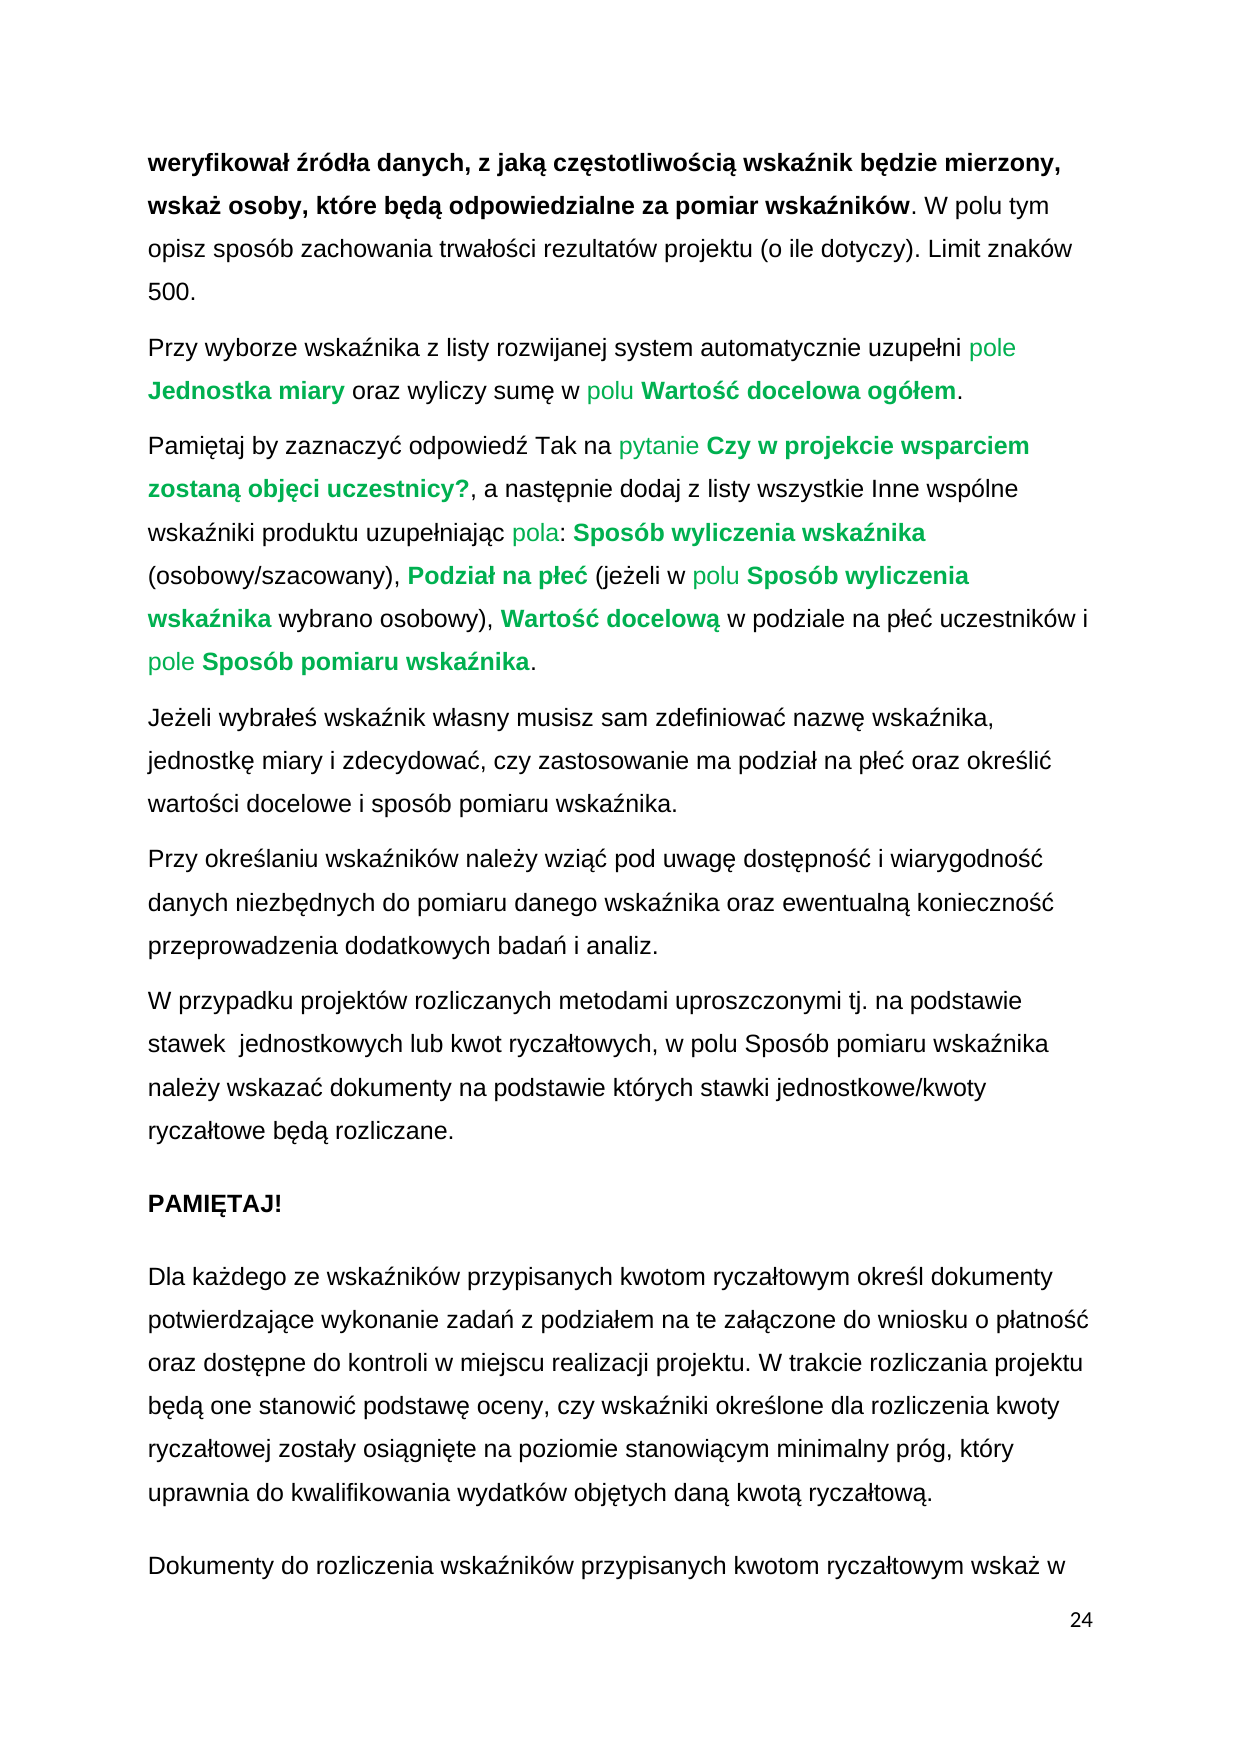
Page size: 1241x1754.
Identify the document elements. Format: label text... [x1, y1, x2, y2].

text PAMIĘTAJ! [148, 1189, 1093, 1218]
text Jeżeli wybrałeś wskaźnik własny musisz sam zdefiniować nazwę wskaźnika, jednostkę miary i zdecydować, czy zastosowanie ma podział na płeć oraz określić wartości docelowe i sposób pomiaru wskaźnika. [148, 703, 1092, 818]
text Przy określaniu wskaźników należy wziąć pod uwagę dostępność i wiarygodność danych niezbędnych do pomiaru danego wskaźnika oraz ewentualną konieczność przeprowadzenia dodatkowych badań i analiz. [148, 844, 1092, 959]
text Dla każdego ze wskaźników przypisanych kwotom ryczałtowym określ dokumenty potwierdzające wykonanie zadań z podziałem na te załączone do wniosku o płatność oraz dostępne do kontroli w miejscu realizacji projektu. W trakcie rozliczania projektu będą one stanowić podstawę oceny, czy wskaźniki określone dla rozliczenia kwoty ryczałtowej zostały osiągnięte na poziomie stanowiącym minimalny próg, który uprawnia do kwalifikowania wydatków objętych daną kwotą ryczałtową. [148, 1262, 1093, 1506]
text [148, 1551, 1093, 1579]
text Przy wyborze wskaźnika z listy rozwijanej system automatycznie uzupełni pole Jednostka miary oraz wyliczy sumę w polu Wartość docelowa ogółem. [148, 333, 1092, 404]
text Pamiętaj by zaznaczyć odpowiedź Tak na pytanie Czy w projekcie wsparciem zostaną objęci uczestnicy?, a następnie dodaj z listy wszystkie Inne wspólne wskaźniki produktu uzupełniając pola: Sposób wyliczenia wskaźnika (osobowy/szacowany), Podział na płeć (jeżeli w polu Sposób wyliczenia wskaźnika wybrano osobowy), Wartość docelową w podziale na płeć uczestników i pole Sposób pomiaru wskaźnika. [148, 431, 1092, 676]
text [148, 148, 1092, 306]
text W przypadku projektów rozliczanych metodami uproszczonymi tj. na podstawie stawek jednostkowych lub kwot ryczałtowych, w polu Sposób pomiaru wskaźnika należy wskazać dokumenty na podstawie których stawki jednostkowe/kwoty ryczałtowe będą rozliczane. [148, 986, 1092, 1144]
